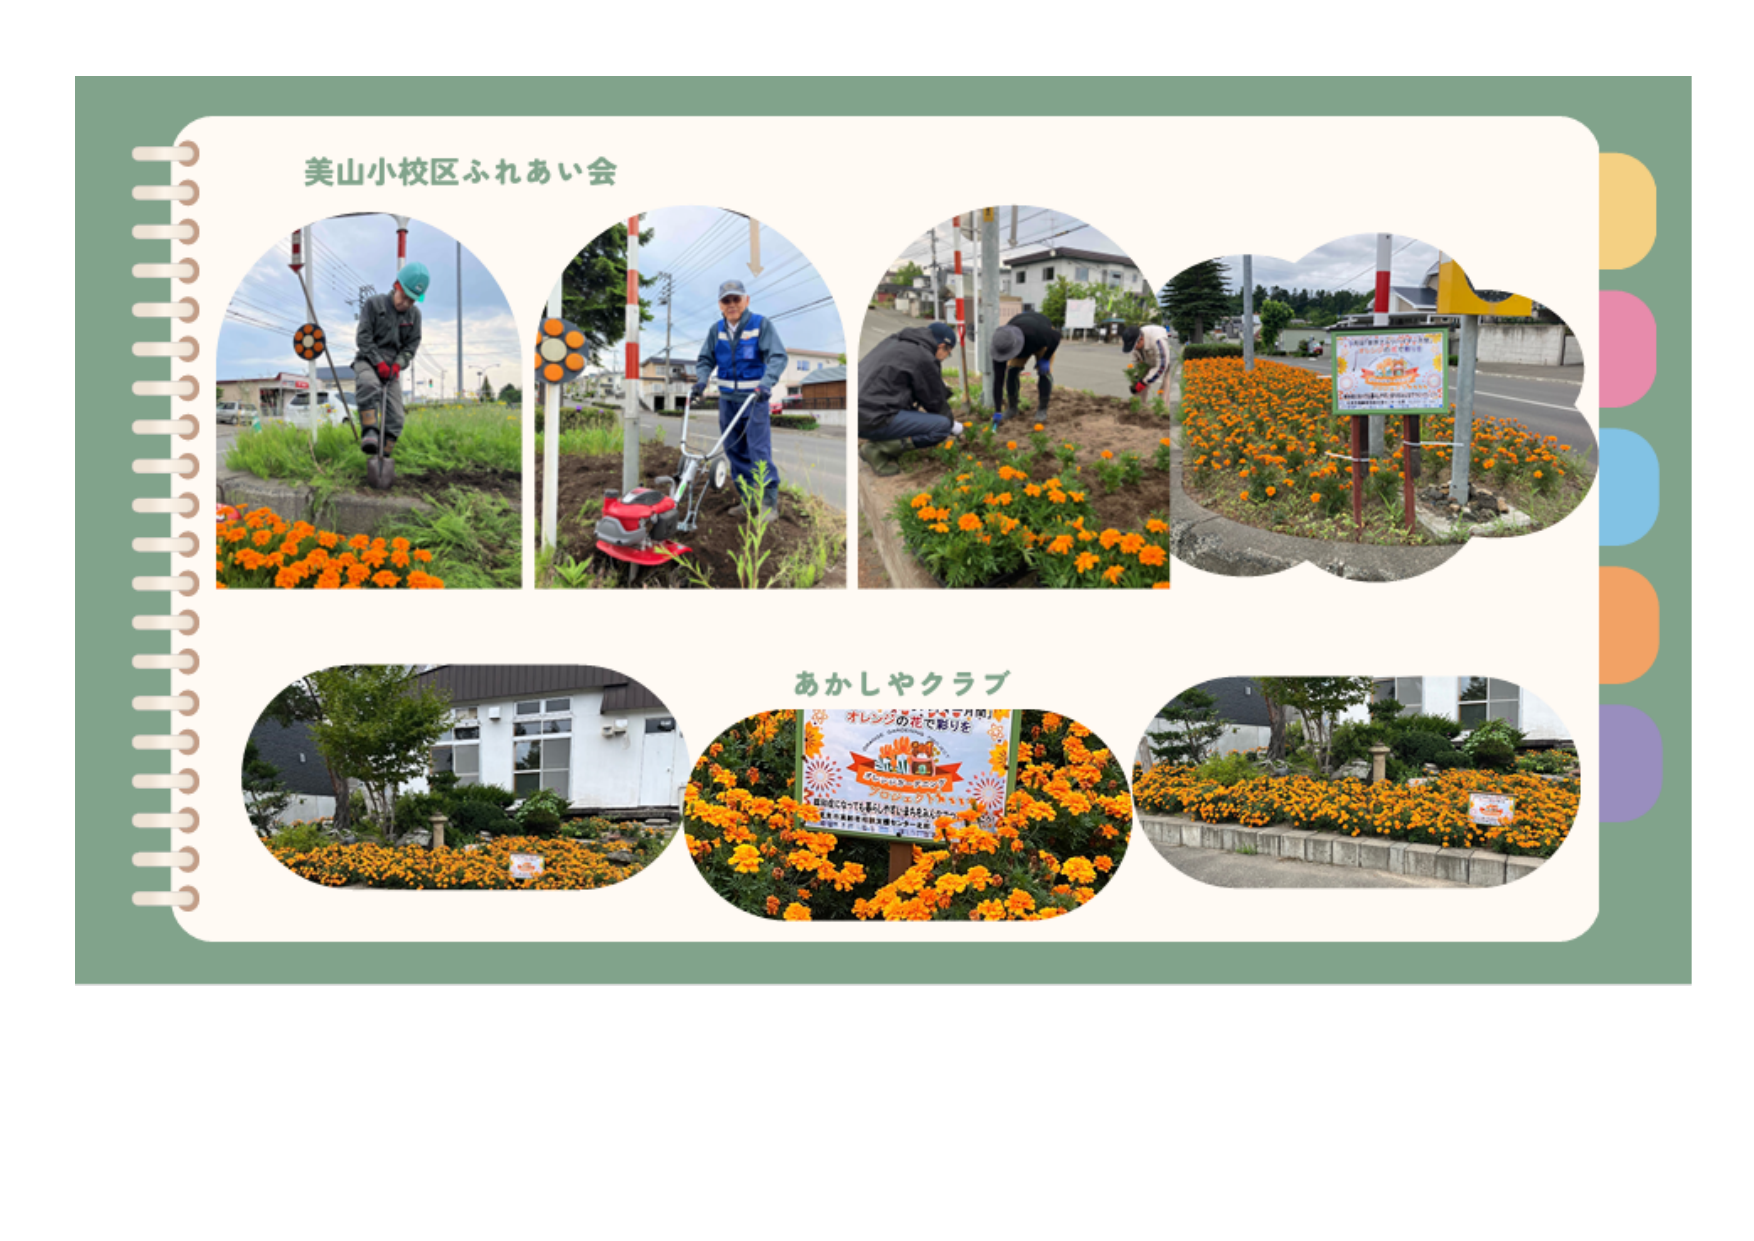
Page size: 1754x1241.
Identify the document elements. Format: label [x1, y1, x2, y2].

picture [75, 76, 1692, 986]
